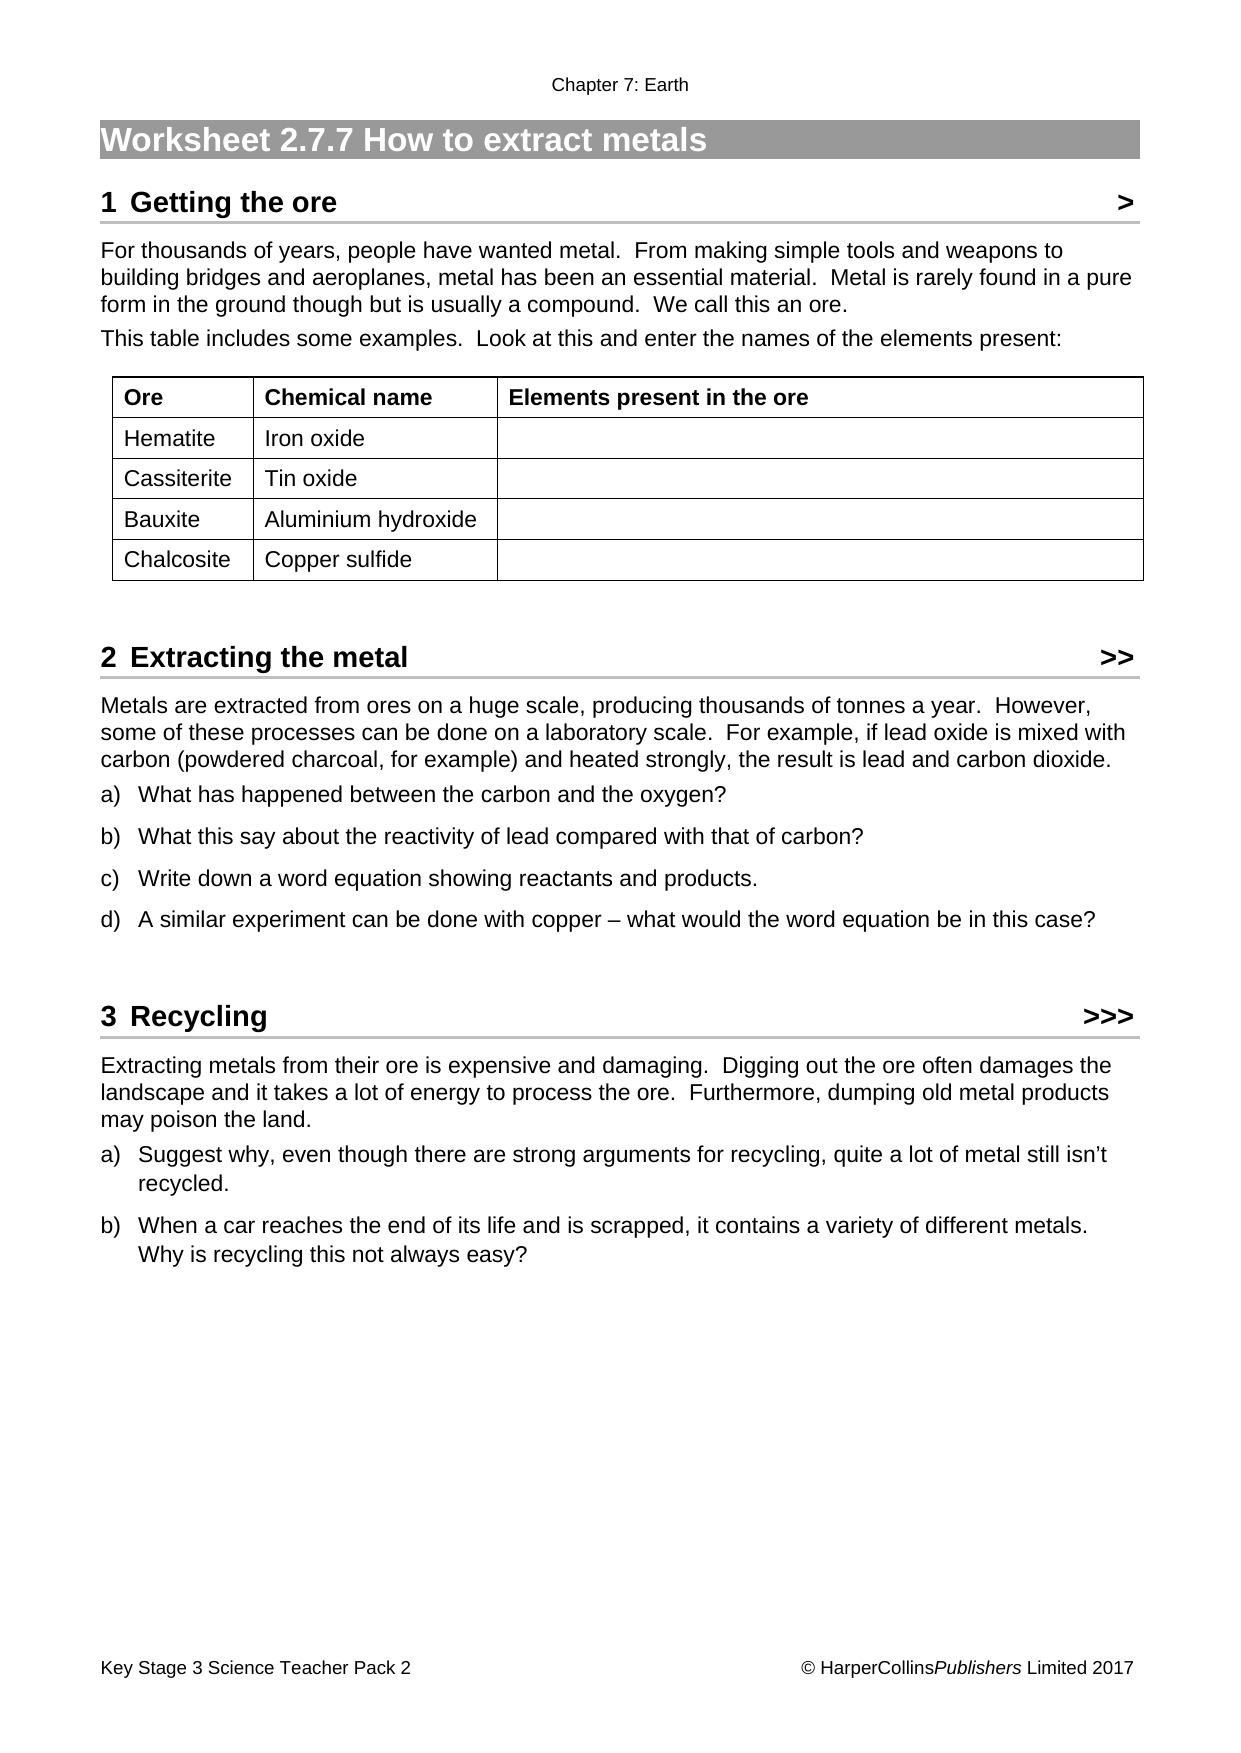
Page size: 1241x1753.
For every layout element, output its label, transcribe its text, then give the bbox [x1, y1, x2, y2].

list When a car reaches the end of its life and is scrapped, it contains a variety of different metals. Why is recycling this not always easy? [100, 1210, 1140, 1268]
list What has happened between the carbon and the oxygen? [100, 779, 1140, 809]
text 1 Getting the ore > [100, 184, 1140, 221]
text Metals are extracted from ores on a huge scale, producing thousands of tonnes a year. However, some of these processes can be done on a laboratory scale. For example, if lead oxide is mixed with carbon (powdered charcoal, for example) and heated strongly, the result is lead and carbon dioxide. [100, 692, 1140, 773]
table_cell Aluminium hydroxide [254, 499, 497, 539]
table_cell Iron oxide [254, 418, 497, 458]
title Worksheet 2.7.7 How to extract metals [100, 120, 1140, 159]
table_cell Chalcosite [113, 540, 253, 579]
table_cell [498, 459, 1143, 498]
text This table includes some examples. Look at this and enter the names of the elements present: [100, 324, 1140, 351]
text For thousands of years, people have wanted metal. From making simple tools and weapons to building bridges and aeroplanes, metal has been an essential material. Metal is rarely found in a pure form in the ground though but is usually a compound. We call this an ore. [100, 237, 1140, 318]
table_cell Copper sulfide [254, 540, 497, 579]
table_header Chemical name [254, 378, 497, 417]
table_cell Tin oxide [254, 459, 497, 498]
list What this say about the reactivity of lead compared with that of carbon? [100, 821, 1140, 850]
table_cell [498, 499, 1143, 539]
text 2 Extracting the metal >> [100, 639, 1140, 676]
table_cell Bauxite [113, 499, 253, 539]
table_cell Cassiterite [113, 459, 253, 498]
table_cell [498, 418, 1143, 458]
table_cell [498, 540, 1143, 579]
list A similar experiment can be done with copper – what would the word equation be in this case? [100, 904, 1140, 934]
list Suggest why, even though there are strong arguments for recycling, quite a lot of metal still isn’t recycled. [100, 1139, 1140, 1197]
table_header Elements present in the ore [498, 378, 1143, 417]
list Write down a word equation showing reactants and products. [100, 863, 1140, 892]
table_cell Hematite [113, 418, 253, 458]
text Extracting metals from their ore is expensive and damaging. Digging out the ore often damages the landscape and it takes a lot of energy to process the ore. Furthermore, dumping old metal products may poison the land. [100, 1051, 1140, 1133]
table_header Ore [113, 378, 253, 417]
text 3 Recycling >>> [100, 998, 1140, 1036]
